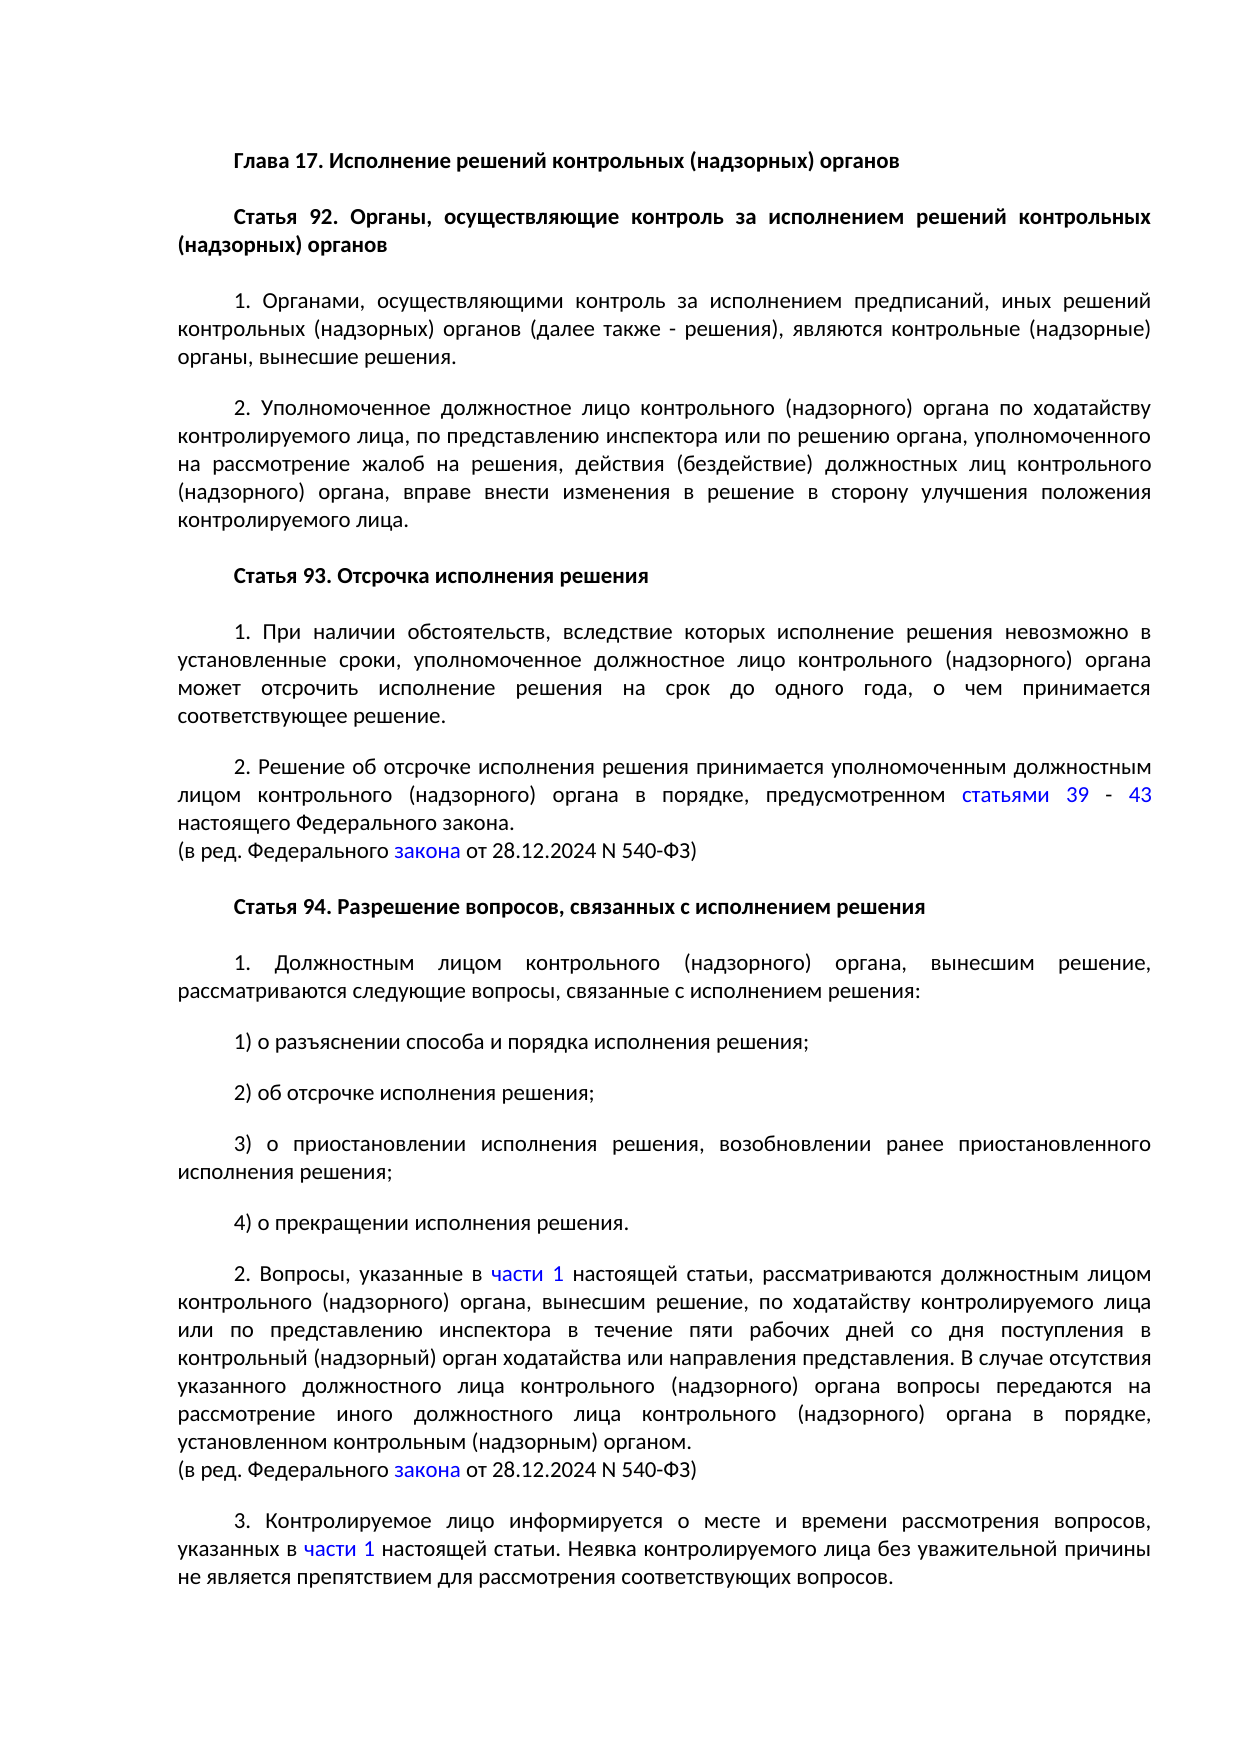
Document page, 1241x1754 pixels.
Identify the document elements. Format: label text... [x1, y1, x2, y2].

text (в ред. Федерального закона от 28.12.2024 N 540-ФЗ) [177, 1455, 1152, 1483]
text 4) о прекращении исполнения решения. [177, 1208, 1152, 1236]
text 1. При наличии обстоятельств, вследствие которых исполнение решения невозможно в установленные сроки, уполномоченное должностное лицо контрольного (надзорного) органа может отсрочить исполнение решения на срок до одного года, о чем принимается соответствующее решение. [177, 617, 1152, 729]
text 2. Уполномоченное должностное лицо контрольного (надзорного) органа по ходатайству контролируемого лица, по представлению инспектора или по решению органа, уполномоченного на рассмотрение жалоб на решения, действия (бездействие) должностных лиц контрольного (надзорного) органа, вправе внести изменения в решение в сторону улучшения положения контролируемого лица. [177, 393, 1152, 533]
text 1) о разъяснении способа и порядка исполнения решения; [177, 1027, 1152, 1056]
text 3. Контролируемое лицо информируется о месте и времени рассмотрения вопросов, указанных в части 1 настоящей статьи. Неявка контролируемого лица без уважительной причины не является препятствием для рассмотрения соответствующих вопросов. [177, 1506, 1152, 1590]
title Глава 17. Исполнение решений контрольных (надзорных) органов [177, 146, 1152, 174]
text 3) о приостановлении исполнения решения, возобновлении ранее приостановленного исполнения решения; [177, 1129, 1152, 1185]
text 2) об отсрочке исполнения решения; [177, 1078, 1152, 1106]
title Статья 94. Разрешение вопросов, связанных с исполнением решения [177, 892, 1152, 921]
text 1. Должностным лицом контрольного (надзорного) органа, вынесшим решение, рассматриваются следующие вопросы, связанные с исполнением решения: [177, 948, 1152, 1004]
title Статья 92. Органы, осуществляющие контроль за исполнением решений контрольных (надзорных) органов [177, 202, 1152, 258]
text 1. Органами, осуществляющими контроль за исполнением предписаний, иных решений контрольных (надзорных) органов (далее также - решения), являются контрольные (надзорные) органы, вынесшие решения. [177, 286, 1152, 370]
text 2. Решение об отсрочке исполнения решения принимается уполномоченным должностным лицом контрольного (надзорного) органа в порядке, предусмотренном статьями 39 - 43 настоящего Федерального закона. [177, 752, 1152, 836]
text 2. Вопросы, указанные в части 1 настоящей статьи, рассматриваются должностным лицом контрольного (надзорного) органа, вынесшим решение, по ходатайству контролируемого лица или по представлению инспектора в течение пяти рабочих дней со дня поступления в контрольный (надзорный) орган ходатайства или направления представления. В случае отсутствия указанного должностного лица контрольного (надзорного) органа вопросы передаются на рассмотрение иного должностного лица контрольного (надзорного) органа в порядке, установленном контрольным (надзорным) органом. [177, 1259, 1152, 1455]
text (в ред. Федерального закона от 28.12.2024 N 540-ФЗ) [177, 836, 1152, 864]
title Статья 93. Отсрочка исполнения решения [177, 561, 1152, 589]
